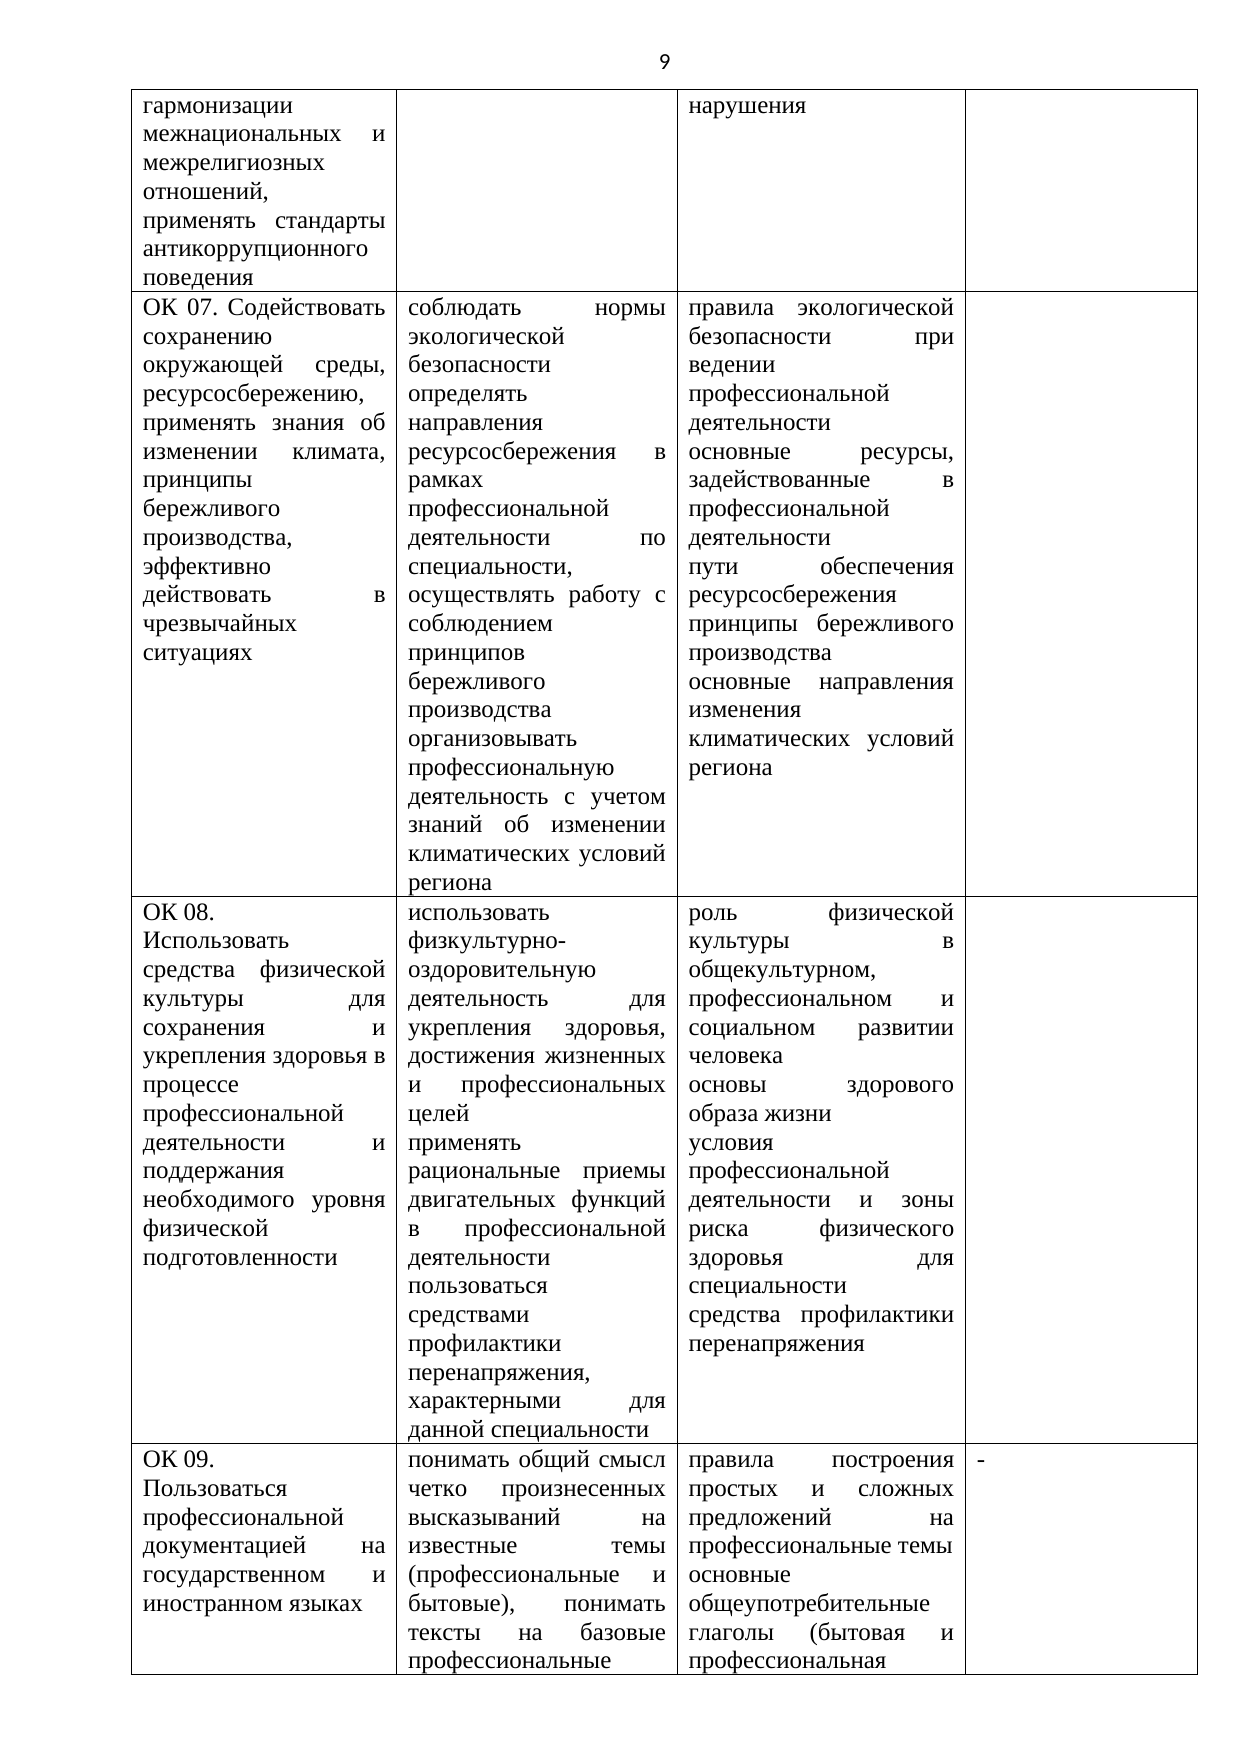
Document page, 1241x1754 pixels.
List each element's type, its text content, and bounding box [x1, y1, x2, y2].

table_cell - [966, 1444, 1197, 1674]
table_cell соблюдать нормы экологической безопасности определять направления ресурсосбережения в рамках профессиональной деятельности по специальности, осуществлять работу с соблюдением принципов бережливого производства организовывать профессиональную деятельность с учетом знаний об изменении климатических условий региона [397, 292, 677, 896]
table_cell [678, 1444, 965, 1674]
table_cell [678, 90, 965, 291]
table_cell роль физической культуры в общекультурном, профессиональном и социальном развитии человека основы здорового образа жизни условия профессиональной деятельности и зоны риска физического здоровья для специальности средства профилактики перенапряжения [678, 897, 965, 1443]
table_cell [132, 1444, 396, 1674]
table_cell ОК 08. Использовать средства физической культуры для сохранения и укрепления здоровья в процессе профессиональной деятельности и поддержания необходимого уровня физической подготовленности [132, 897, 396, 1443]
table_cell [966, 292, 1197, 896]
table_cell [966, 90, 1197, 291]
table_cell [397, 90, 677, 291]
table_cell правила экологической безопасности при ведении профессиональной деятельности основные ресурсы, задействованные в профессиональной деятельности пути обеспечения ресурсосбережения принципы бережливого производства основные направления изменения климатических условий региона [678, 292, 965, 896]
table_cell [966, 897, 1197, 1443]
table_cell ОК 07. Содействовать сохранению окружающей среды, ресурсосбережению, применять знания об изменении климата, принципы бережливого производства, эффективно действовать в чрезвычайных ситуациях [132, 292, 396, 896]
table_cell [397, 1444, 677, 1674]
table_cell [132, 90, 396, 291]
table_cell использовать физкультурно-оздоровительную деятельность для укрепления здоровья, достижения жизненных и профессиональных целей применять рациональные приемы двигательных функций в профессиональной деятельности пользоваться средствами профилактики перенапряжения, характерными для данной специальности [397, 897, 677, 1443]
